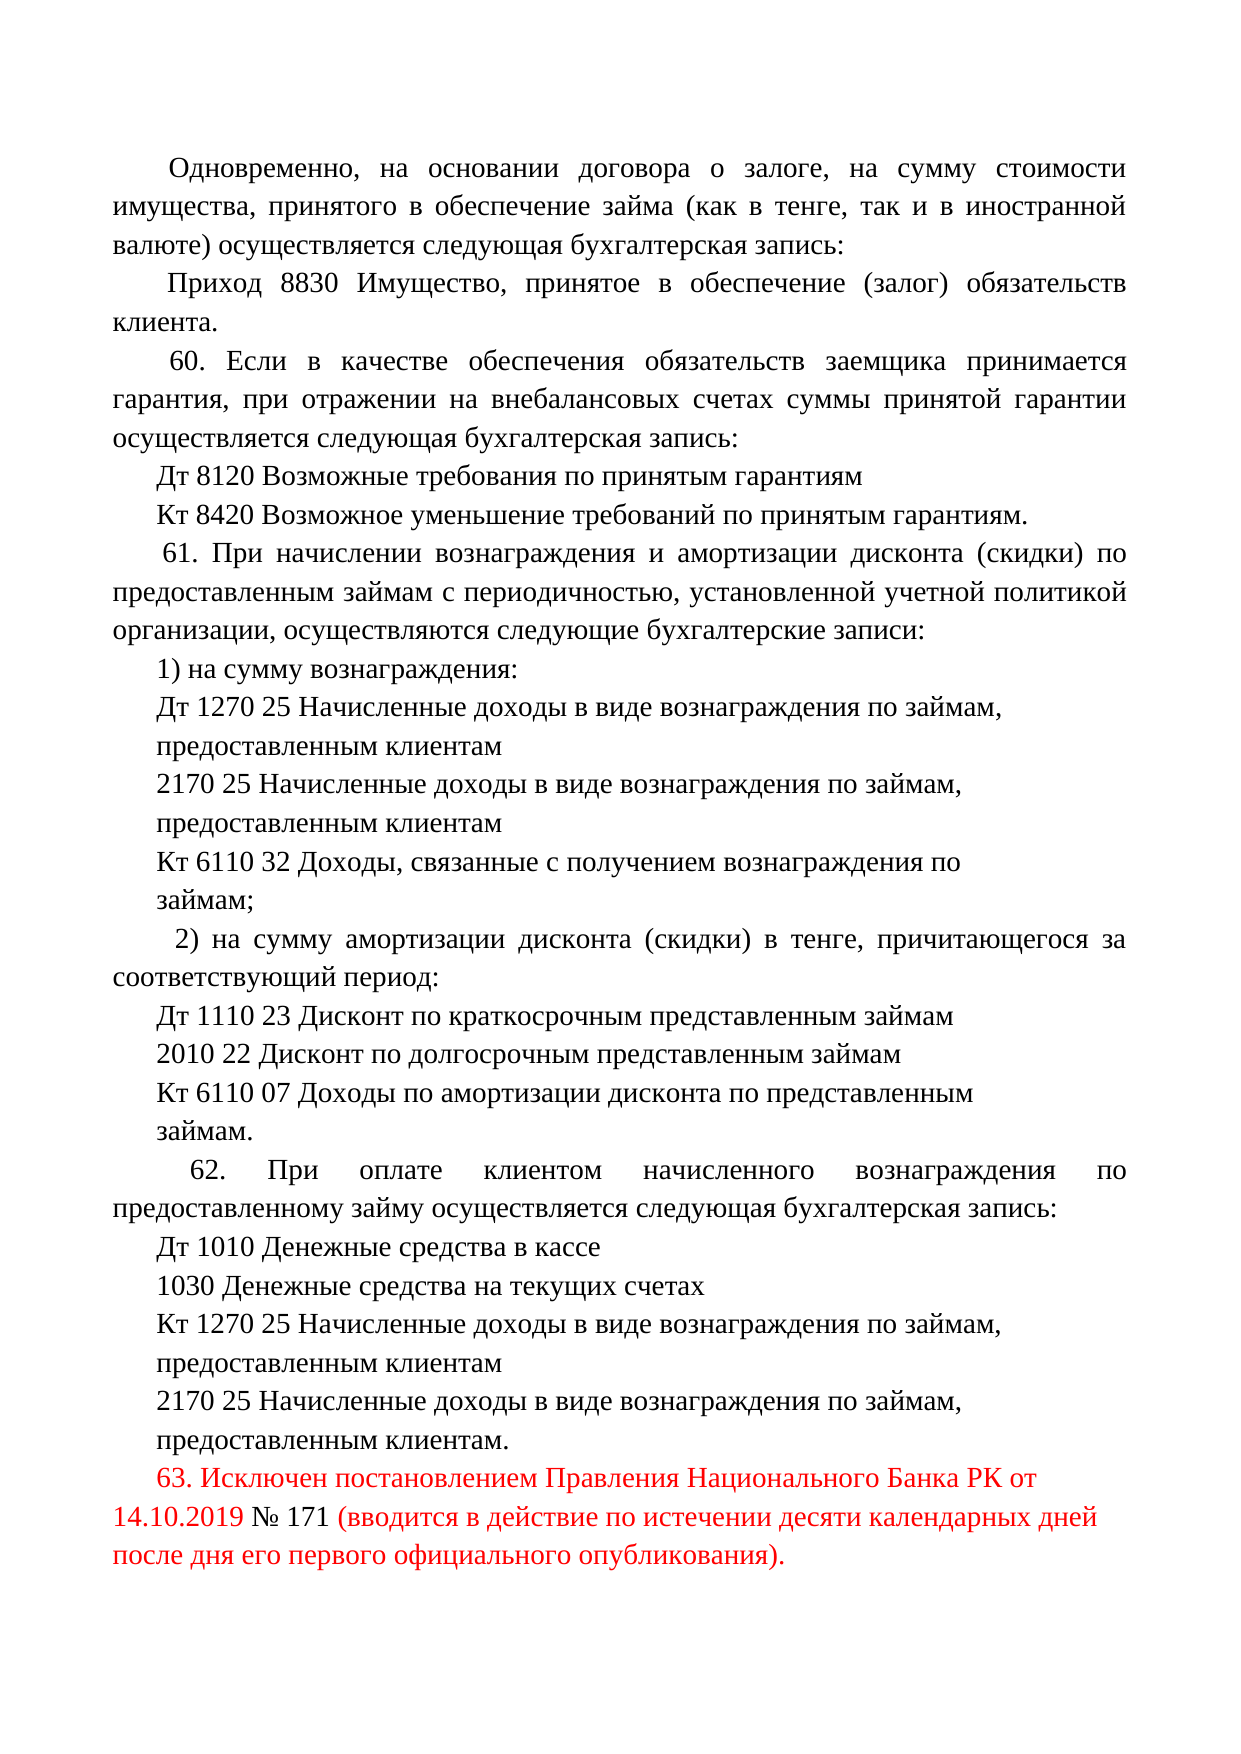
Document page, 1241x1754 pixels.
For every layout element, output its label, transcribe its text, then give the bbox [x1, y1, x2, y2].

text Приход 8830 Имущество, принятое в обеспечение (залог) обязательств клиента. [112, 266, 1128, 338]
text Одновременно, на основании договора о залоге, на сумму стоимости имущества, принятого в обеспечение займа (как в тенге, так и в иностранной валюте) осуществляется следующая бухгалтерская запись: [112, 150, 1128, 261]
text Кт 6110 07 Доходы по амортизации дисконта по представленным [112, 1075, 1128, 1108]
text Дт 8120 Возможные требования по принятым гарантиям [112, 458, 1128, 492]
text предоставленным клиентам [112, 805, 1128, 839]
text Дт 1110 23 Дисконт по краткосрочным представленным займам [112, 998, 1128, 1031]
text 2010 22 Дисконт по долгосрочным представленным займам [112, 1036, 1128, 1070]
text займам. [112, 1113, 1128, 1147]
text 62. При оплате клиентом начисленного вознаграждения по предоставленному займу осуществляется следующая бухгалтерская запись: [112, 1152, 1128, 1224]
text 63. Исключен постановлением Правления Национального Банка РК от 14.10.2019 № 171 (вводится в действие по истечении десяти календарных дней после дня его первого официального опубликования). [112, 1460, 1128, 1601]
text предоставленным клиентам [112, 1345, 1128, 1378]
text Кт 1270 25 Начисленные доходы в виде вознаграждения по займам, [112, 1306, 1128, 1340]
text Кт 8420 Возможное уменьшение требований по принятым гарантиям. [112, 497, 1128, 530]
text Дт 1270 25 Начисленные доходы в виде вознаграждения по займам, [112, 689, 1128, 723]
text 60. Если в качестве обеспечения обязательств заемщика принимается гарантия, при отражении на внебалансовых счетах суммы принятой гарантии осуществляется следующая бухгалтерская запись: [112, 343, 1128, 453]
text Кт 6110 32 Доходы, связанные с получением вознаграждения по [112, 844, 1128, 877]
text займам; [112, 882, 1128, 916]
text 2170 25 Начисленные доходы в виде вознаграждения по займам, [112, 1383, 1128, 1417]
text 1) на сумму вознаграждения: [112, 651, 1128, 684]
text 2170 25 Начисленные доходы в виде вознаграждения по займам, [112, 767, 1128, 800]
text 1030 Денежные средства на текущих счетах [112, 1268, 1128, 1301]
text Дт 1010 Денежные средства в кассе [112, 1229, 1128, 1263]
text предоставленным клиентам [112, 728, 1128, 762]
text 61. При начислении вознаграждения и амортизации дисконта (скидки) по предоставленным займам с периодичностью, установленной учетной политикой организации, осуществляются следующие бухгалтерские записи: [112, 535, 1128, 646]
text предоставленным клиентам. [112, 1422, 1128, 1455]
text 2) на сумму амортизации дисконта (скидки) в тенге, причитающегося за соответствующий период: [112, 921, 1128, 993]
